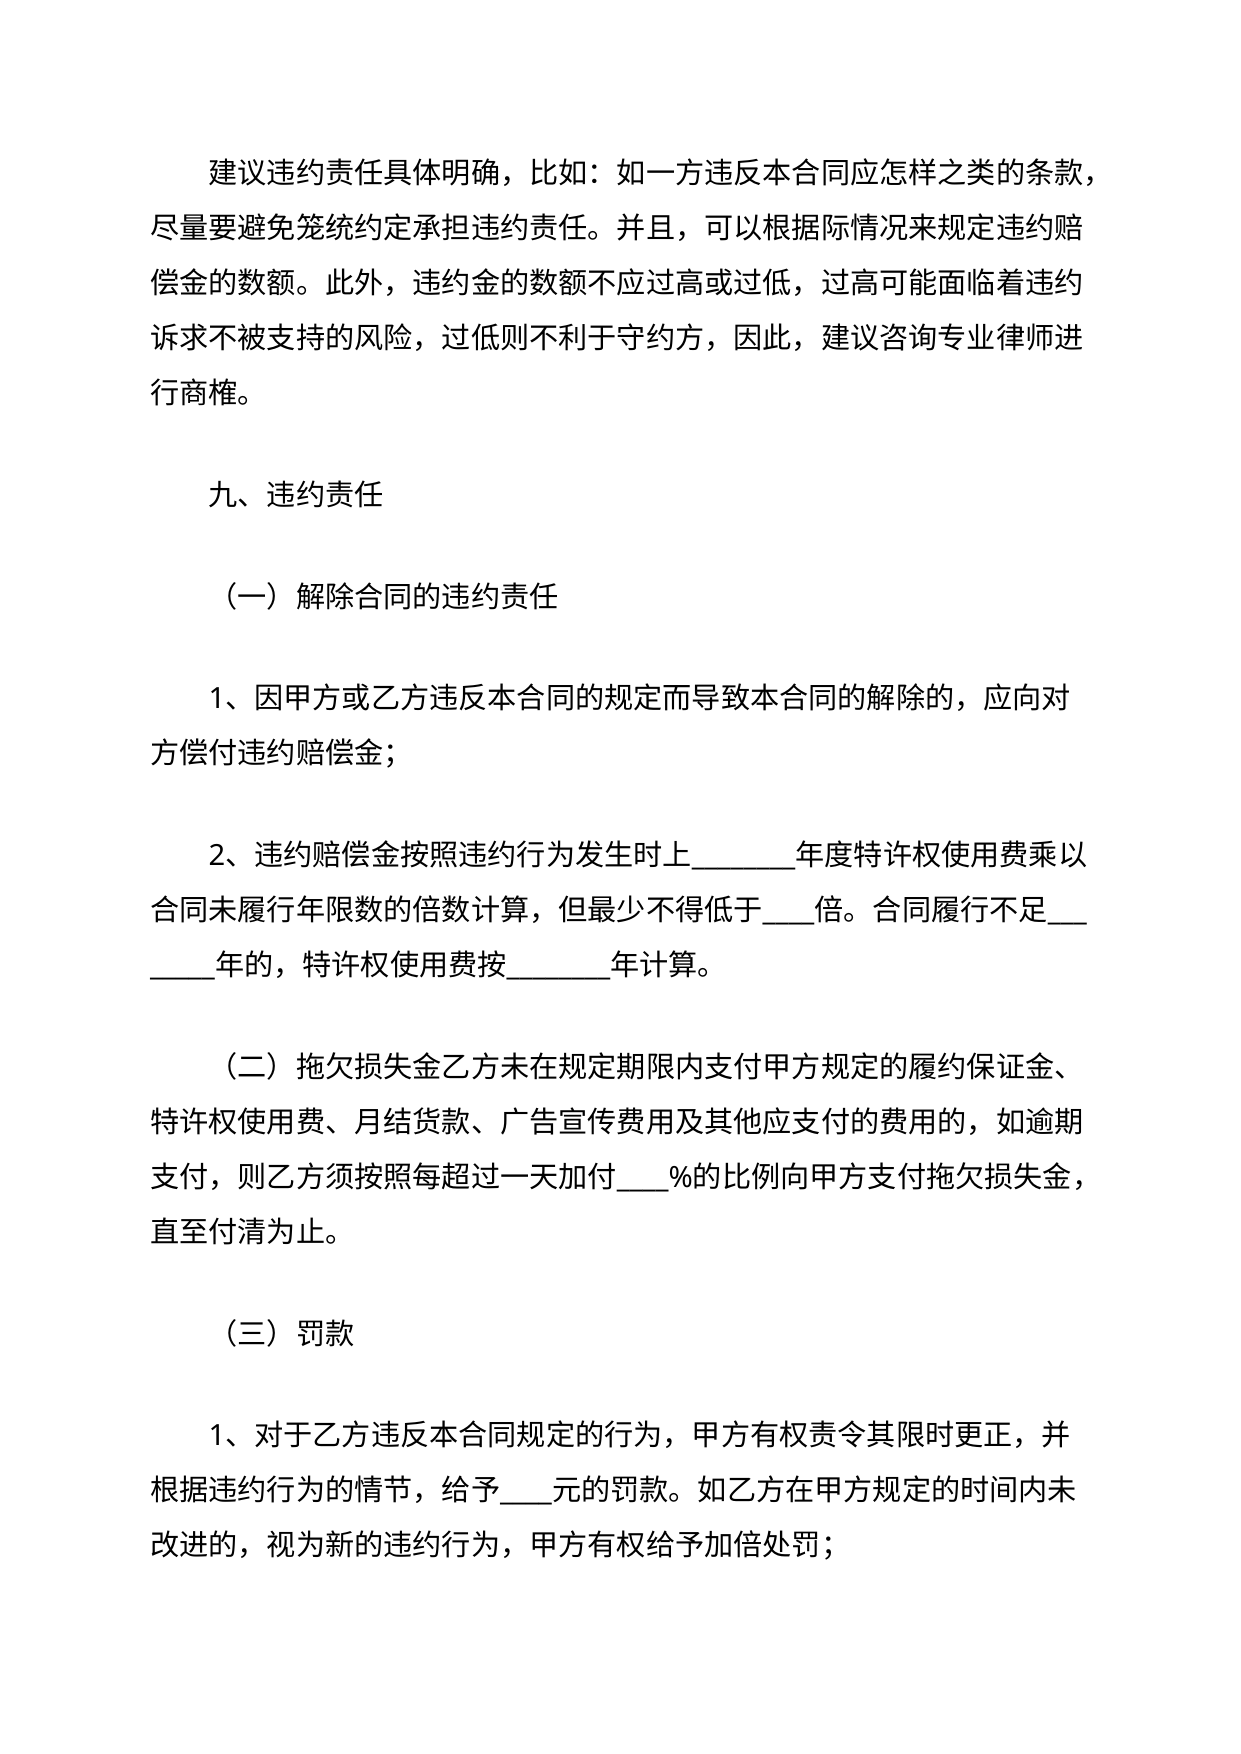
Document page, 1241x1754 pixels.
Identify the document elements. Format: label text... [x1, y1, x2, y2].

text 九、违约责任 [150, 471, 1090, 514]
text （二）拖欠损失金乙方未在规定期限内支付甲方规定的履约保证金、特许权使用费、月结货款、广告宣传费用及其他应支付的费用的，如逾期支付，则乙方须按照每超过一天加付____%的比例向甲方支付拖欠损失金，直至付清为止。 [150, 1044, 1090, 1251]
text 1、对于乙方违反本合同规定的行为，甲方有权责令其限时更正，并根据违约行为的情节，给予____元的罚款。如乙方在甲方规定的时间内未改进的，视为新的违约行为，甲方有权给予加倍处罚； [150, 1412, 1090, 1564]
text 建议违约责任具体明确，比如：如一方违反本合同应怎样之类的条款，尽量要避免笼统约定承担违约责任。并且，可以根据际情况来规定违约赔偿金的数额。此外，违约金的数额不应过高或过低，过高可能面临着违约诉求不被支持的风险，过低则不利于守约方，因此，建议咨询专业律师进行商榷。 [150, 150, 1090, 412]
text （一）解除合同的违约责任 [150, 573, 1090, 615]
text 2、违约赔偿金按照违约行为发生时上________年度特许权使用费乘以合同未履行年限数的倍数计算，但最少不得低于____倍。合同履行不足________年的，特许权使用费按________年计算。 [150, 832, 1090, 984]
text （三）罚款 [150, 1310, 1090, 1352]
text 1、因甲方或乙方违反本合同的规定而导致本合同的解除的，应向对方偿付违约赔偿金； [150, 675, 1090, 772]
